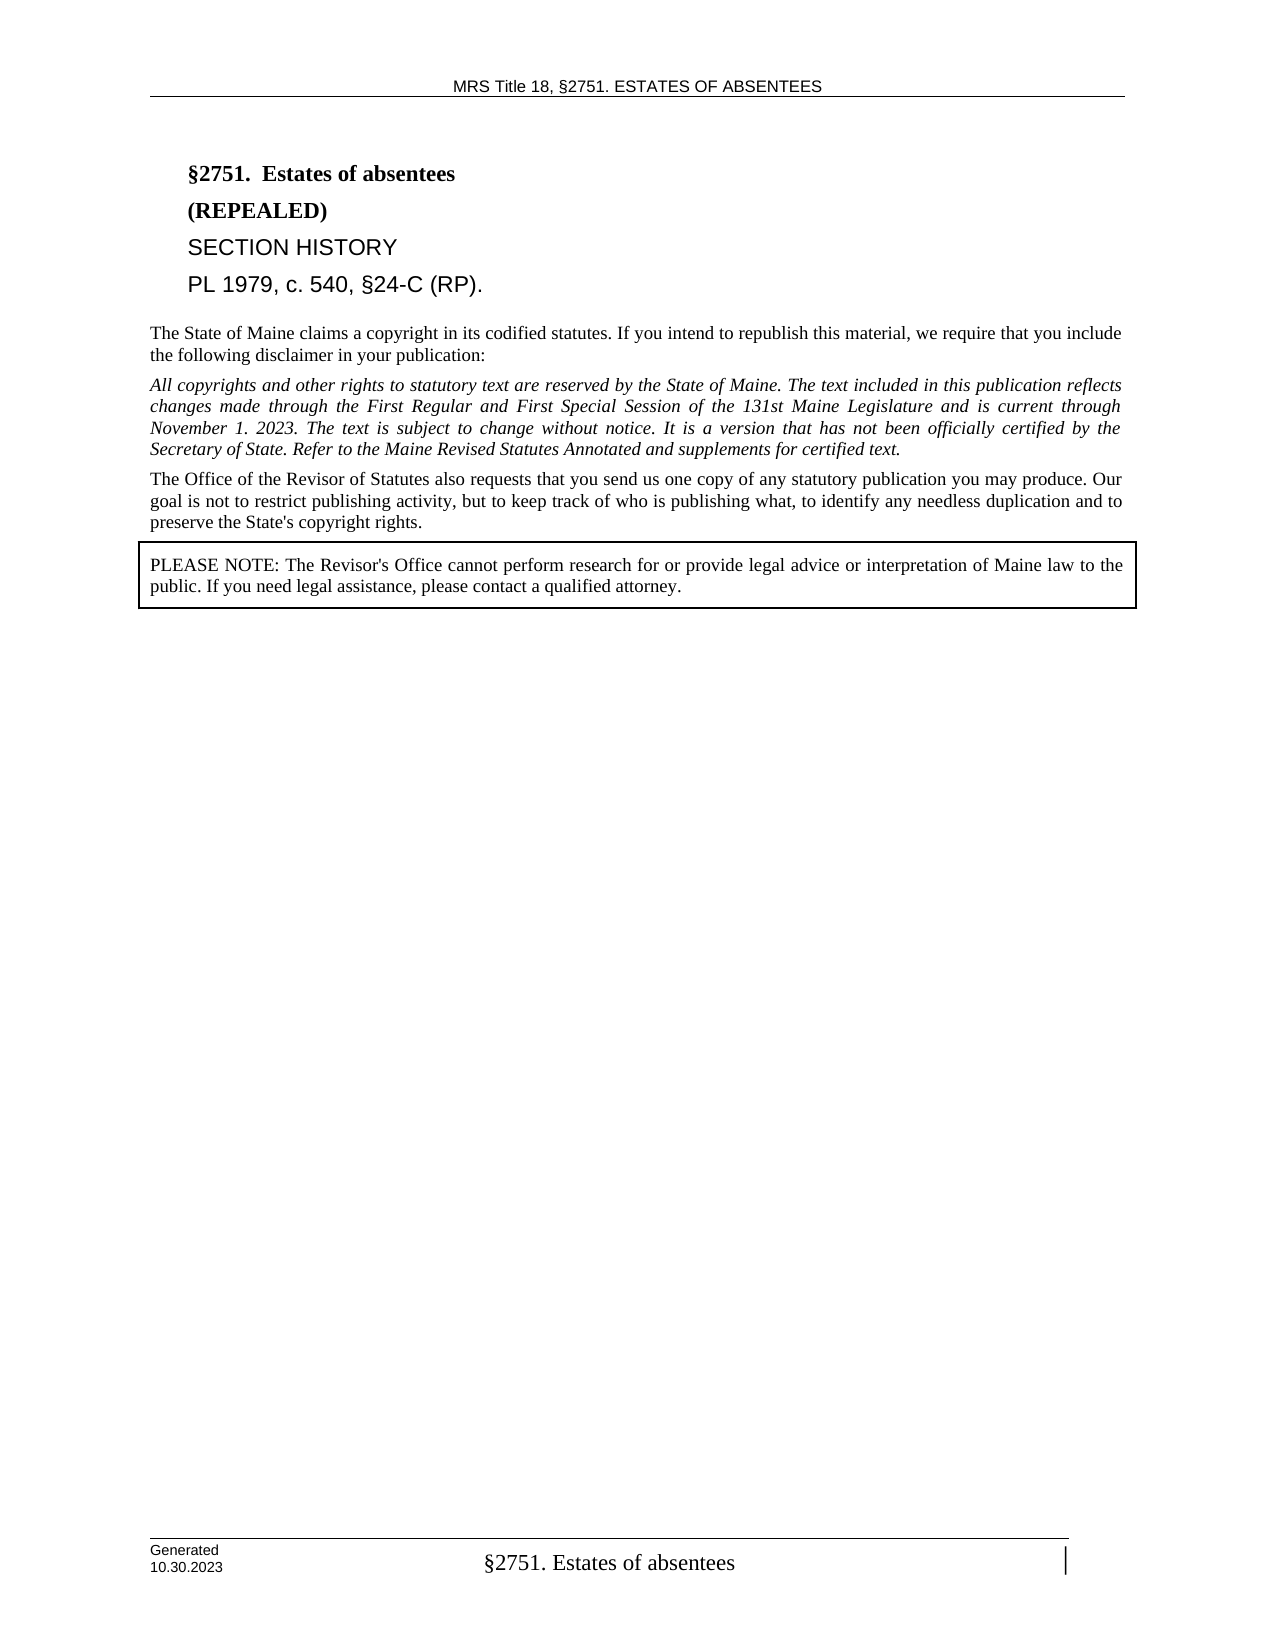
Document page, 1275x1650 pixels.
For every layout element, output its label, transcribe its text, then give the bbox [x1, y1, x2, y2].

text The State of Maine claims a copyright in its codified statutes. If you intend to republish this material, we require that you include the following disclaimer in your publication: [150, 322, 1125, 365]
text PLEASE NOTE: The Revisor's Office cannot perform research for or provide legal advice or interpretation of Maine law to the public. If you need legal assistance, please contact a qualified attorney. [140, 543, 1135, 607]
text All copyrights and other rights to statutory text are reserved by the State of Maine. The text included in this publication reflects changes made through the First Regular and First Special Session of the 131st Maine Legislature and is current through November 1. 2023 . The text is subject to change without notice. It is a version that has not been officially certified by the Secretary of State. Refer to the Maine Revised Statutes Annotated and supplements for certified text. [150, 373, 1125, 460]
text The Office of the Revisor of Statutes also requests that you send us one copy of any statutory publication you may produce. Our goal is not to restrict publishing activity, but to keep track of who is publishing what, to identify any needless duplication and to preserve the State's copyright rights. [150, 468, 1125, 533]
text (REPEALED) [187, 197, 1125, 223]
text PL 1979, c. 540, §24-C (RP). [187, 271, 1125, 297]
text §2751. Estates of absentees [187, 160, 1125, 187]
text SECTION HISTORY [187, 234, 1125, 260]
